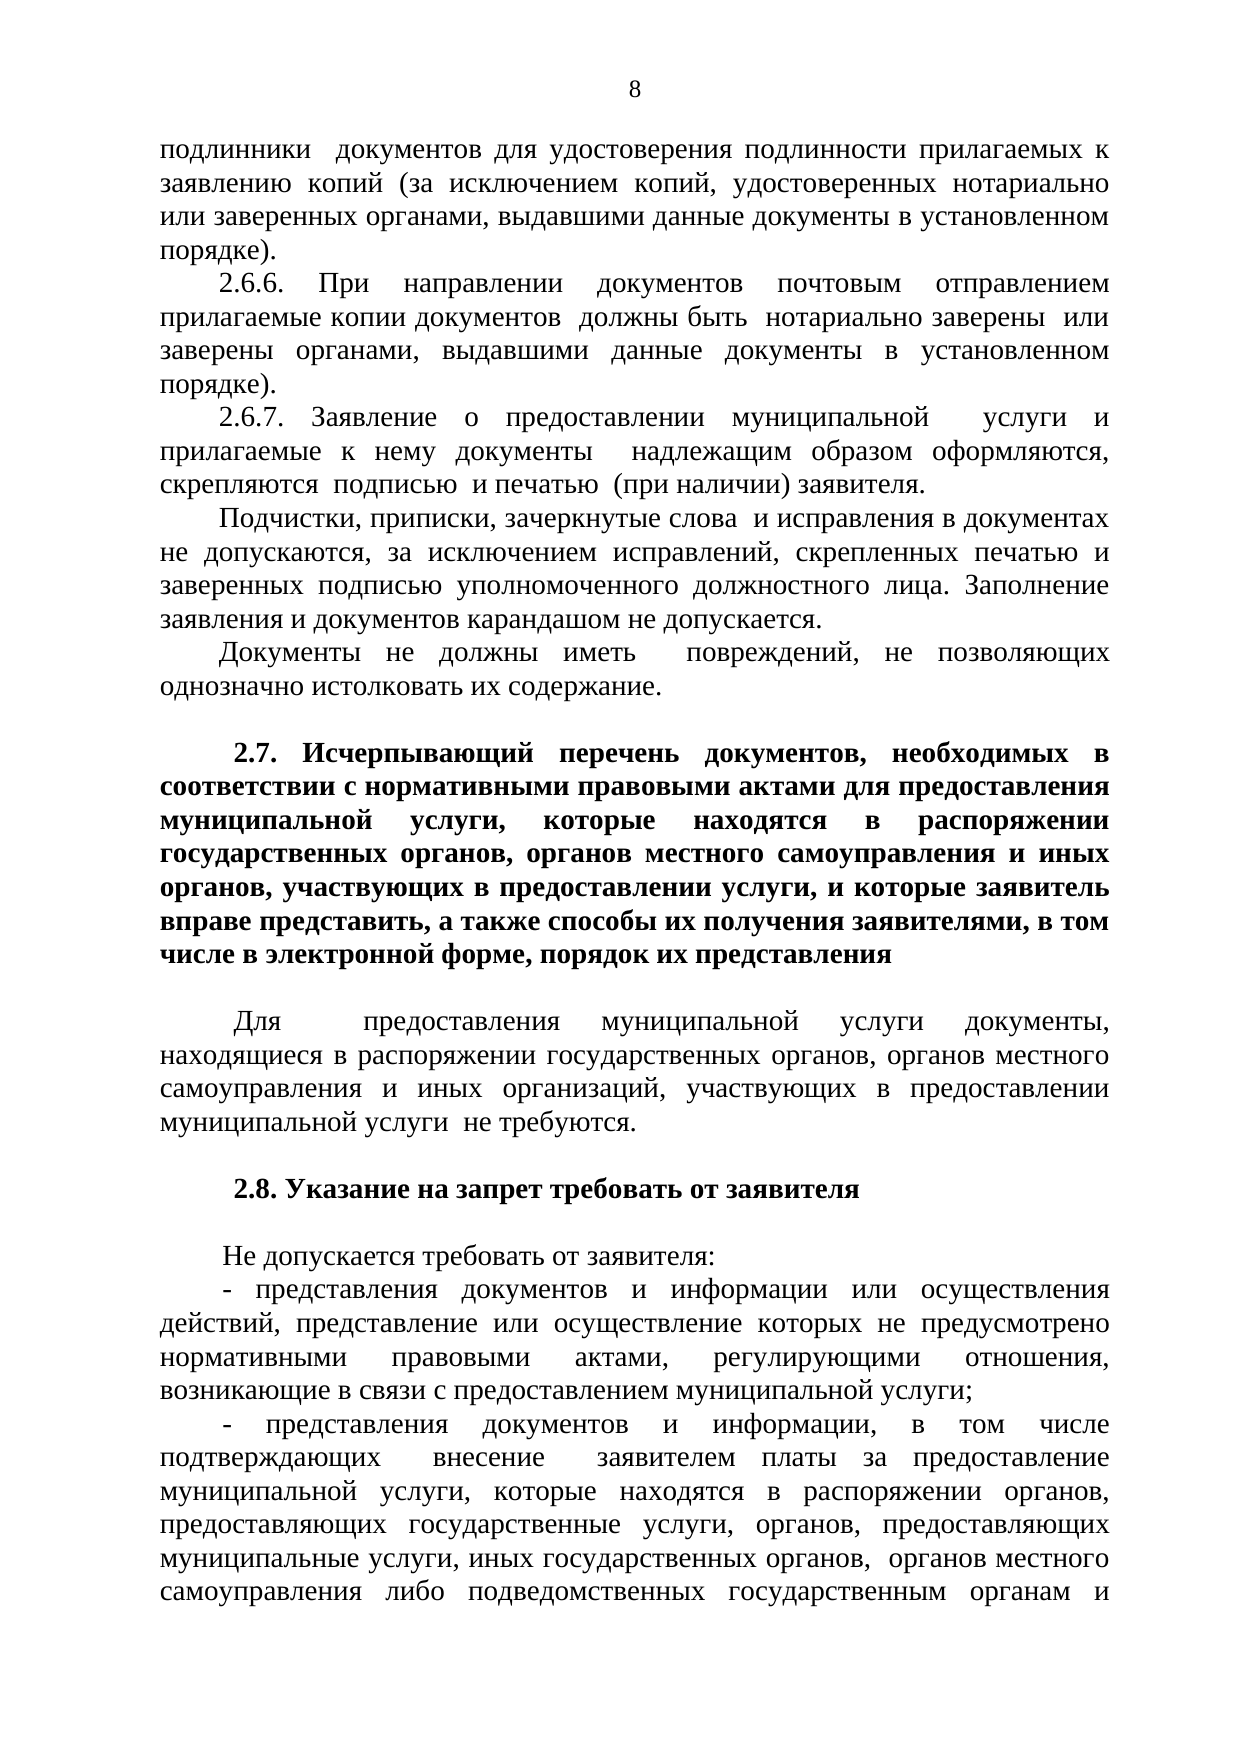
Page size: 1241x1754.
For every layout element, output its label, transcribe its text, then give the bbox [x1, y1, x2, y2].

text 2.6.6. При направлении документов почтовым отправлением прилагаемые копии документов должны быть нотариально заверены или заверены органами, выдавшими данные документы в установленном порядке). [159, 265, 1110, 399]
text Для предоставления муниципальной услуги документы, находящиеся в распоряжении государственных органов, органов местного самоуправления и иных организаций, участвующих в предоставлении муниципальной услуги не требуются. [159, 1003, 1110, 1137]
text 2.8. Указание на запрет требовать от заявителя [159, 1171, 1110, 1204]
text Не допускается требовать от заявителя: [159, 1238, 1110, 1272]
text 2.7. Исчерпывающий перечень документов, необходимых в соответствии с нормативными правовыми актами для предоставления муниципальной услуги, которые находятся в распоряжении государственных органов, органов местного самоуправления и иных органов, участвующих в предоставлении услуги, и которые заявитель вправе представить, а также способы их получения заявителями, в том числе в электронной форме, порядок их представления [159, 735, 1110, 970]
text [159, 1406, 1110, 1607]
text - представления документов и информации или осуществления действий, представление или осуществление которых не предусмотрено нормативными правовыми актами, регулирующими отношения, возникающие в связи с предоставлением муниципальной услуги; [159, 1272, 1110, 1406]
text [159, 131, 1110, 265]
text Документы не должны иметь повреждений, не позволяющих однозначно истолковать их содержание. [159, 634, 1110, 701]
text 2.6.7. Заявление о предоставлении муниципальной услуги и прилагаемые к нему документы надлежащим образом оформляются, скрепляются подписью и печатью (при наличии) заявителя. [159, 399, 1110, 500]
text Подчистки, приписки, зачеркнутые слова и исправления в документах не допускаются, за исключением исправлений, скрепленных печатью и заверенных подписью уполномоченного должностного лица. Заполнение заявления и документов карандашом не допускается. [159, 500, 1110, 634]
